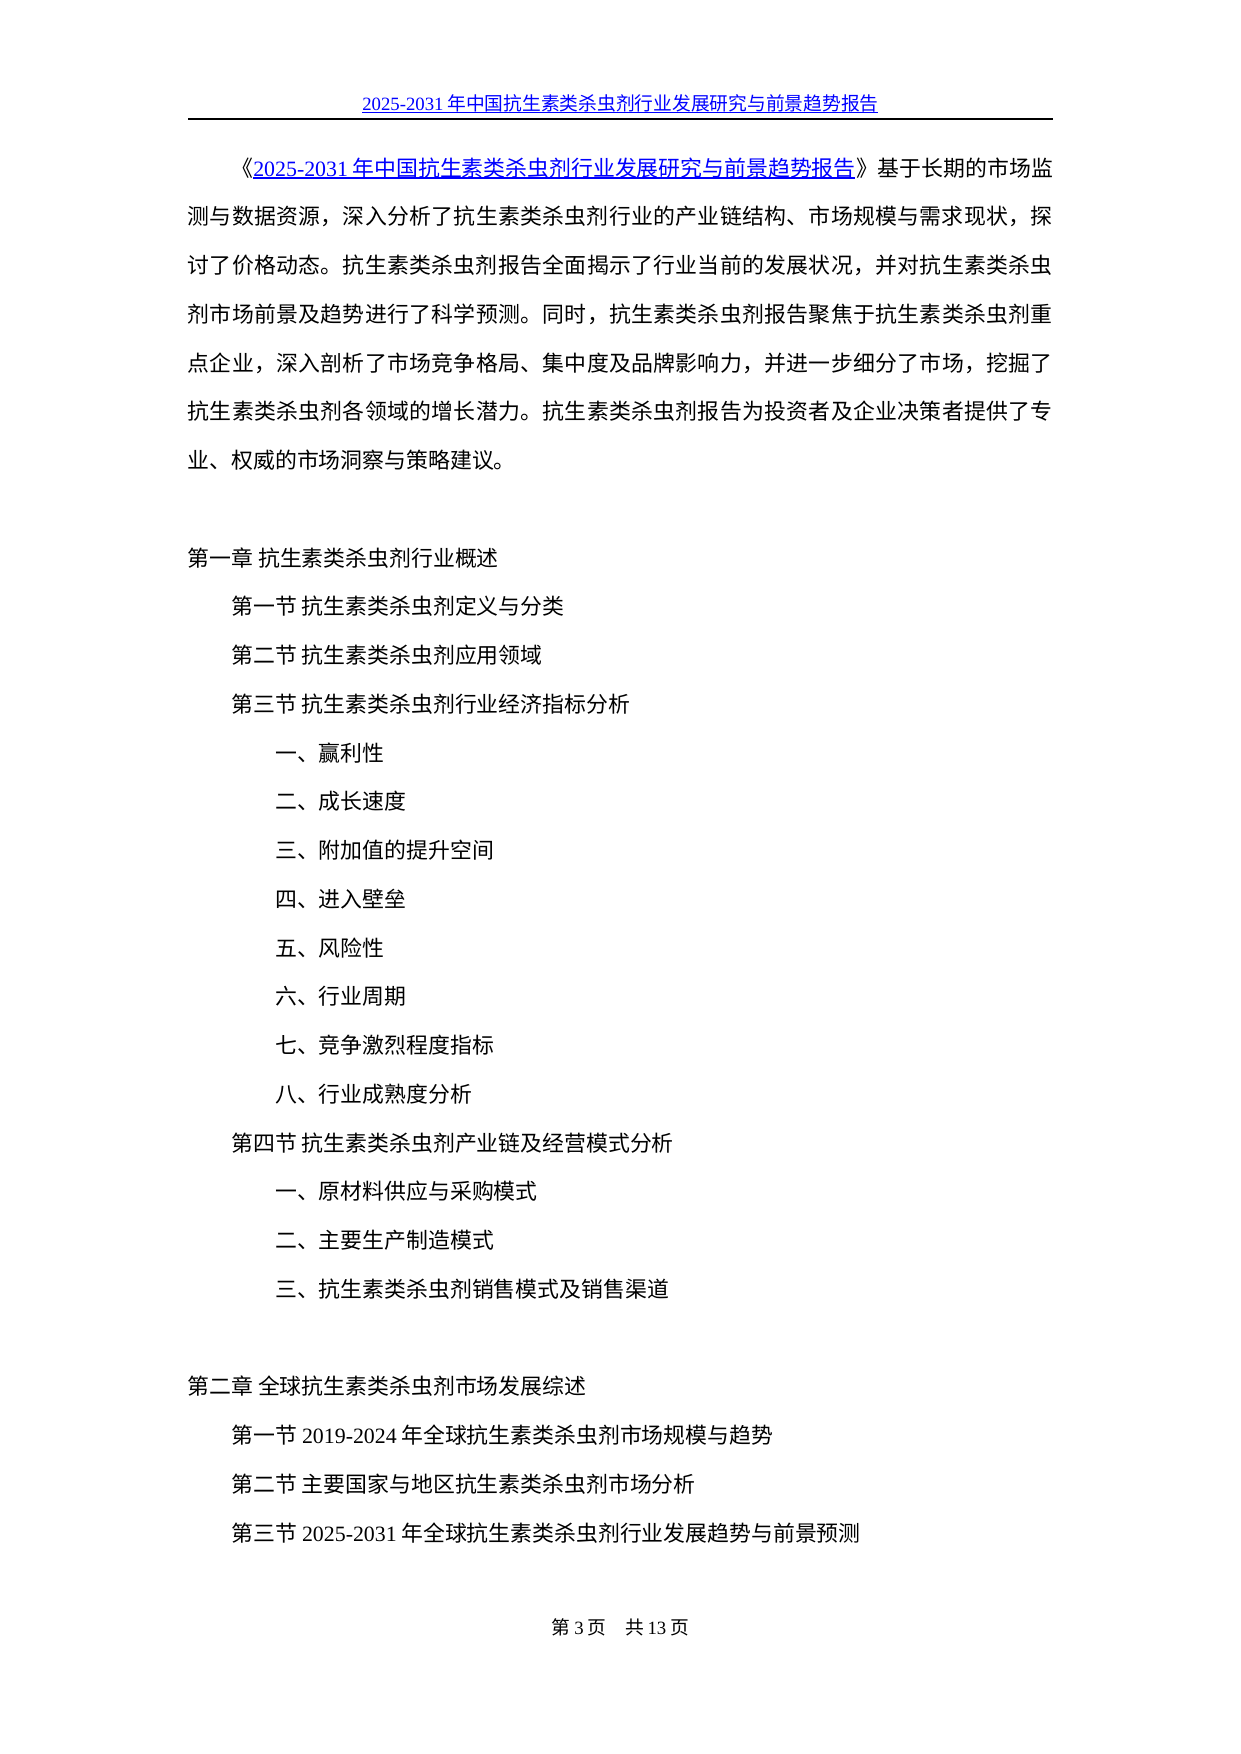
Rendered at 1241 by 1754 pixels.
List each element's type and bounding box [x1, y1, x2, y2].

text [187, 150, 1053, 1548]
